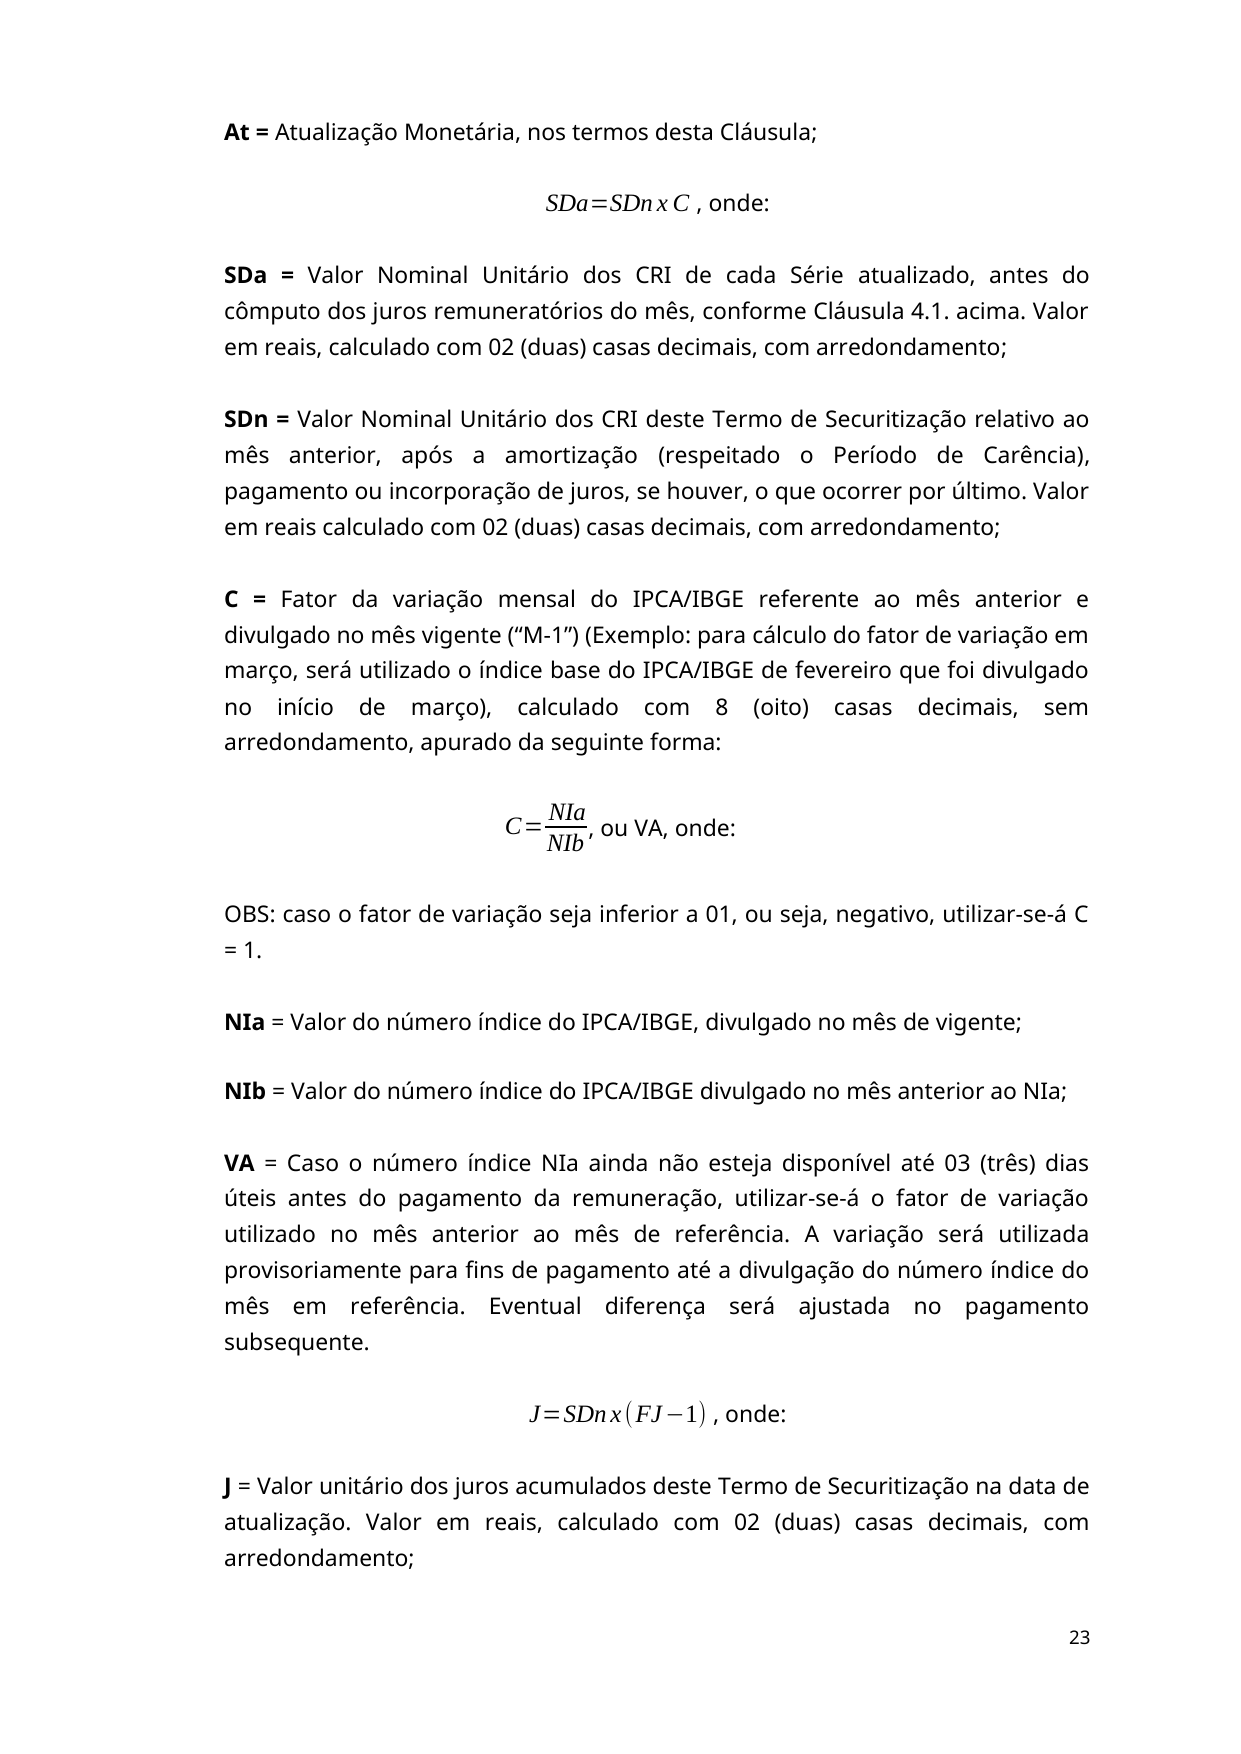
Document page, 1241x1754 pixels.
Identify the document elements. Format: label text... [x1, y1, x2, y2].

text C = Fator da variação mensal do IPCA/IBGE referente ao mês anterior e divulgado no mês vigente (“M-1”) (Exemplo: para cálculo do fator de variação em março, será utilizado o índice base do IPCA/IBGE de fevereiro que foi divulgado no início de março), calculado com 8 (oito) casas decimais, sem arredondamento, apurado da seguinte forma: [224, 583, 1090, 758]
text VA = Caso o número índice NIa ainda não esteja disponível até 03 (três) dias úteis antes do pagamento da remuneração, utilizar-se-á o fator de variação utilizado no mês anterior ao mês de referência. A variação será utilizada provisoriamente para fins de pagamento até a divulgação do número índice do mês em referência. Eventual diferença será ajustada no pagamento subsequente. [224, 1146, 1090, 1357]
text , onde: [224, 1398, 1090, 1429]
text , onde: [224, 187, 1090, 218]
text J = Valor unitário dos juros acumulados deste Termo de Securitização na data de atualização. Valor em reais, calculado com 02 (duas) casas decimais, com arredondamento; [224, 1470, 1090, 1573]
list , ou VA, onde: [150, 798, 1090, 857]
text At = Atualização Monetária, nos termos desta Cláusula; [224, 115, 1090, 147]
text SDa = Valor Nominal Unitário dos CRI de cada Série atualizado, antes do cômputo dos juros remuneratórios do mês, conforme Cláusula 4.1. acima. Valor em reais, calculado com 02 (duas) casas decimais, com arredondamento; [224, 259, 1090, 362]
text SDn = Valor Nominal Unitário dos CRI deste Termo de Securitização relativo ao mês anterior, após a amortização (respeitado o Período de Carência), pagamento ou incorporação de juros, se houver, o que ocorrer por último. Valor em reais calculado com 02 (duas) casas decimais, com arredondamento; [224, 403, 1090, 542]
text NIa = Valor do número índice do IPCA/IBGE, divulgado no mês de vigente; [224, 1006, 1090, 1037]
text OBS: caso o fator de variação seja inferior a 01, ou seja, negativo, utilizar-se-á C = 1. [224, 898, 1090, 965]
text NIb = Valor do número índice do IPCA/IBGE divulgado no mês anterior ao NIa; [224, 1074, 1090, 1106]
